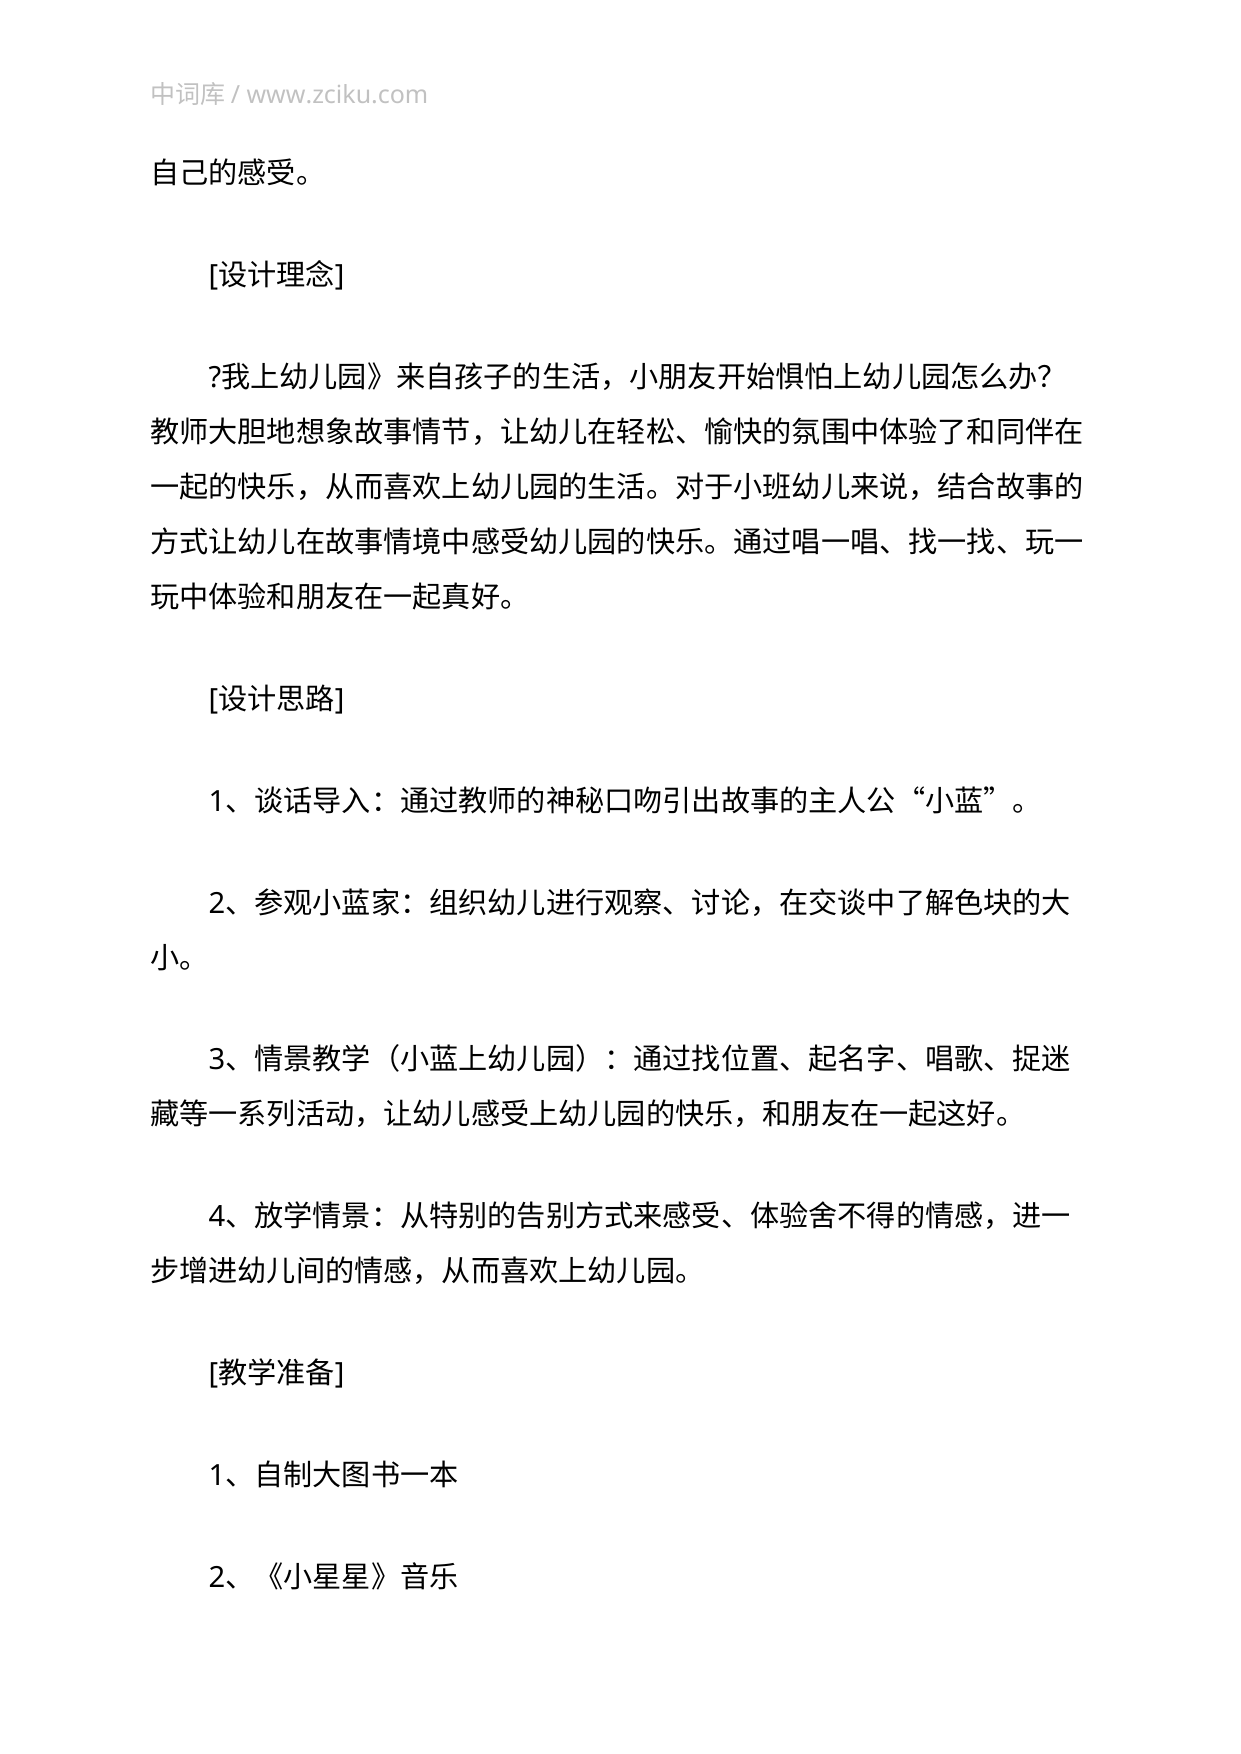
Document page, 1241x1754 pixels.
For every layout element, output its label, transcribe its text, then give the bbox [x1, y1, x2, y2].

text [教学准备] [150, 1349, 1090, 1392]
text 1、谈话导入：通过教师的神秘口吻引出故事的主人公“小蓝”。 [150, 777, 1090, 819]
text 1、自制大图书一本 [150, 1451, 1090, 1494]
text 4、放学情景：从特别的告别方式来感受、体验舍不得的情感，进一步增进幼儿间的情感，从而喜欢上幼儿园。 [150, 1193, 1090, 1290]
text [150, 150, 1090, 192]
text 2、参观小蓝家：组织幼儿进行观察、讨论，在交谈中了解色块的大小。 [150, 879, 1090, 976]
text [设计思路] [150, 675, 1090, 718]
text 2、《小星星》音乐 [150, 1553, 1090, 1596]
text 3、情景教学（小蓝上幼儿园）：通过找位置、起名字、唱歌、捉迷藏等一系列活动，让幼儿感受上幼儿园的快乐，和朋友在一起这好。 [150, 1036, 1090, 1133]
text [设计理念] [150, 252, 1090, 294]
text ?我上幼儿园》来自孩子的生活，小朋友开始惧怕上幼儿园怎么办？教师大胆地想象故事情节，让幼儿在轻松、愉快的氛围中体验了和同伴在一起的快乐，从而喜欢上幼儿园的生活。对于小班幼儿来说，结合故事的方式让幼儿在故事情境中感受幼儿园的快乐。通过唱一唱、找一找、玩一玩中体验和朋友在一起真好。 [150, 354, 1090, 616]
